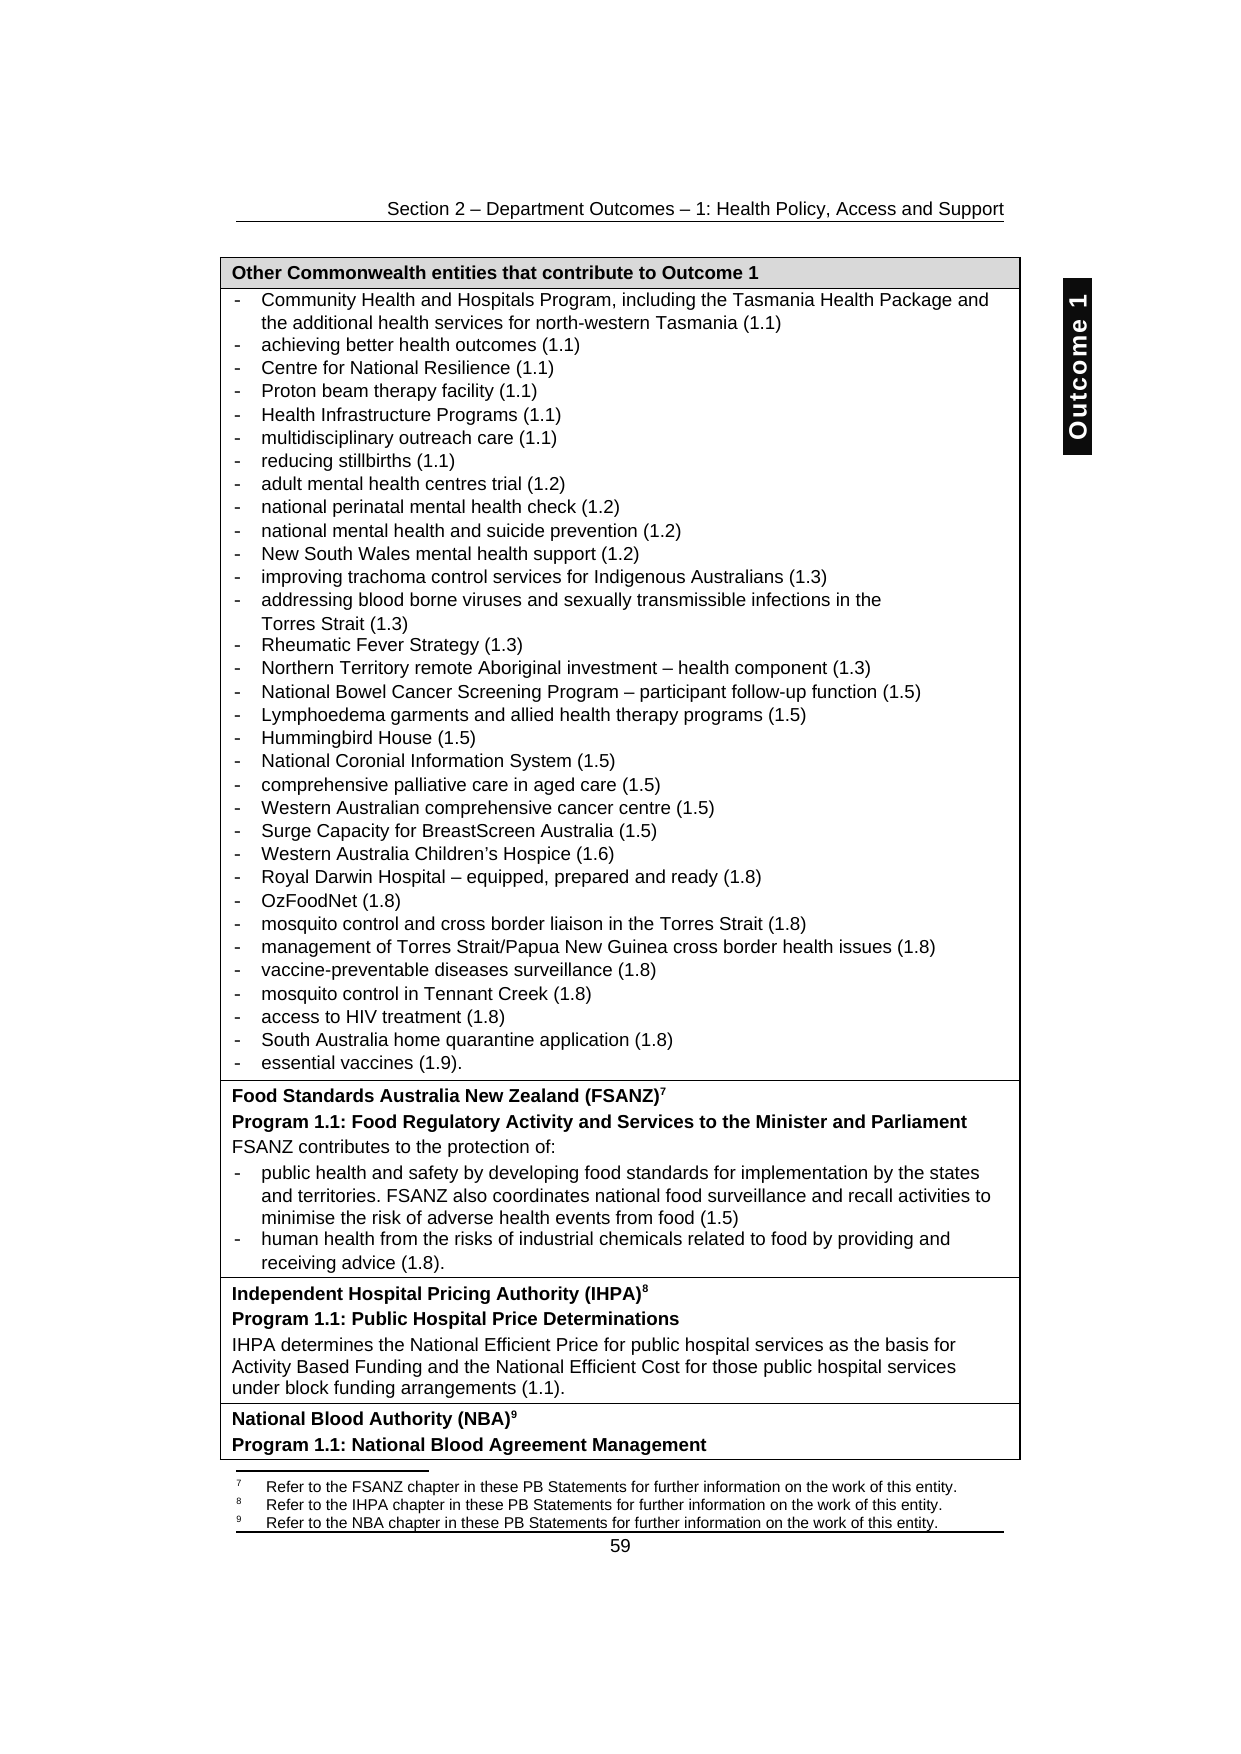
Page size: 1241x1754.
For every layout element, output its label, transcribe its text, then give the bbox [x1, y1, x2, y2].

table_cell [221, 289, 1019, 1079]
table_cell Independent Hospital Pricing Authority (IHPA) Program 1.1: Public Hospital Price Determinations IHPA determines the National Efficient Price for public hospital services as the basis for Activity Based Funding and the National Efficient Cost for those public hospital services under block funding arrangements (1.1). [221, 1278, 1019, 1403]
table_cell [221, 1404, 1019, 1459]
table_header Other Commonwealth entities that contribute to Outcome 1 [221, 258, 1019, 288]
table_cell Food Standards Australia New Zealand (FSANZ) Program 1.1: Food Regulatory Activity and Services to the Minister and Parliament FSANZ contributes to the protection of: public health and safety by developing food standards for implementation by the states and territories. FSANZ also coordinates national food surveillance and recall activities to minimise the risk of adverse health events from food (1.5) human health from the risks of industrial chemicals related to food by providing and receiving advice (1.8). [221, 1081, 1019, 1277]
